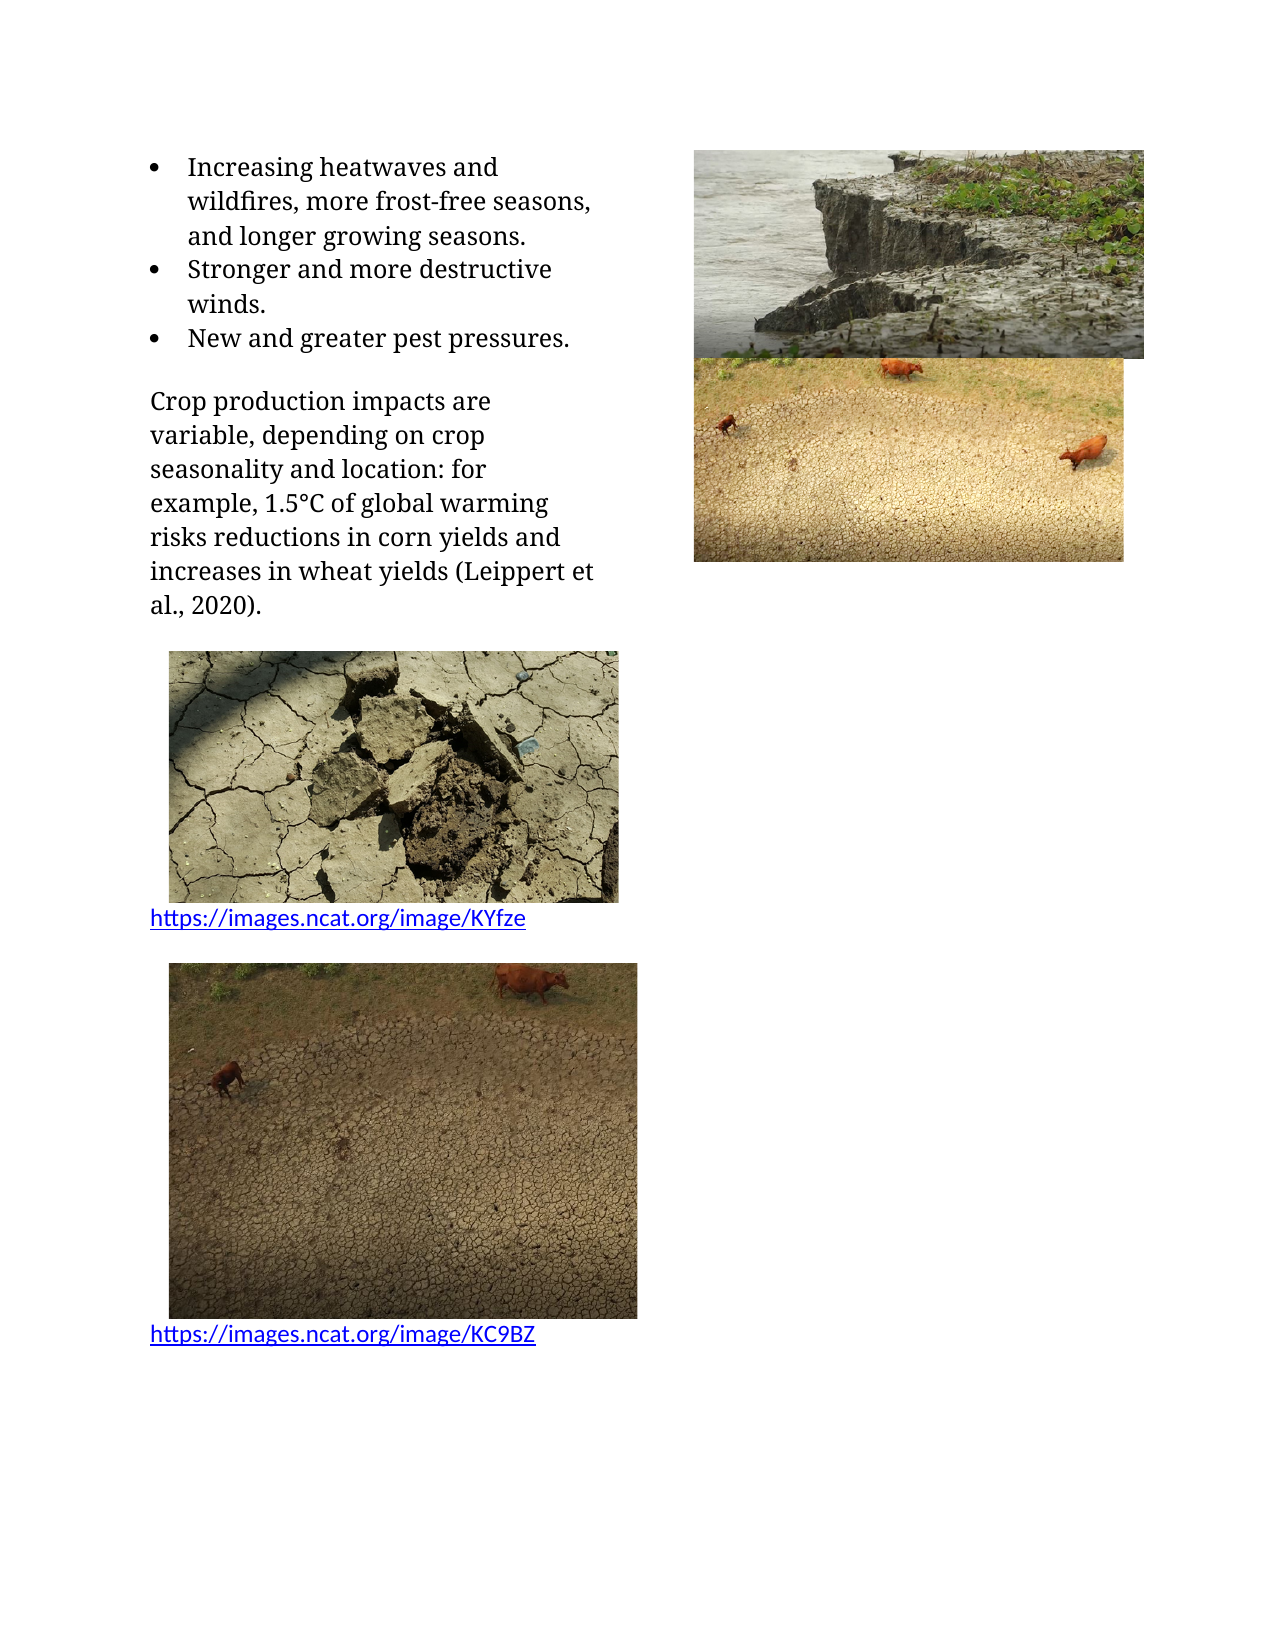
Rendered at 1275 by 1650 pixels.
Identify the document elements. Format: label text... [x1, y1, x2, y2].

list Stronger and more destructive winds. [150, 252, 600, 320]
list Increasing heatwaves and wildfires, more frost-free seasons, and longer growing seasons. [150, 150, 600, 252]
text https://images.ncat.org/image/KYfze [150, 903, 600, 933]
text Crop production impacts are variable, depending on crop seasonality and location: for example, 1.5°C of global warming risks reductions in corn yields and increases in wheat yields (Leippert et al., 2020). [150, 383, 600, 622]
text https://images.ncat.org/image/KC9BZ [150, 1318, 600, 1349]
list New and greater pest pressures. [150, 320, 600, 354]
